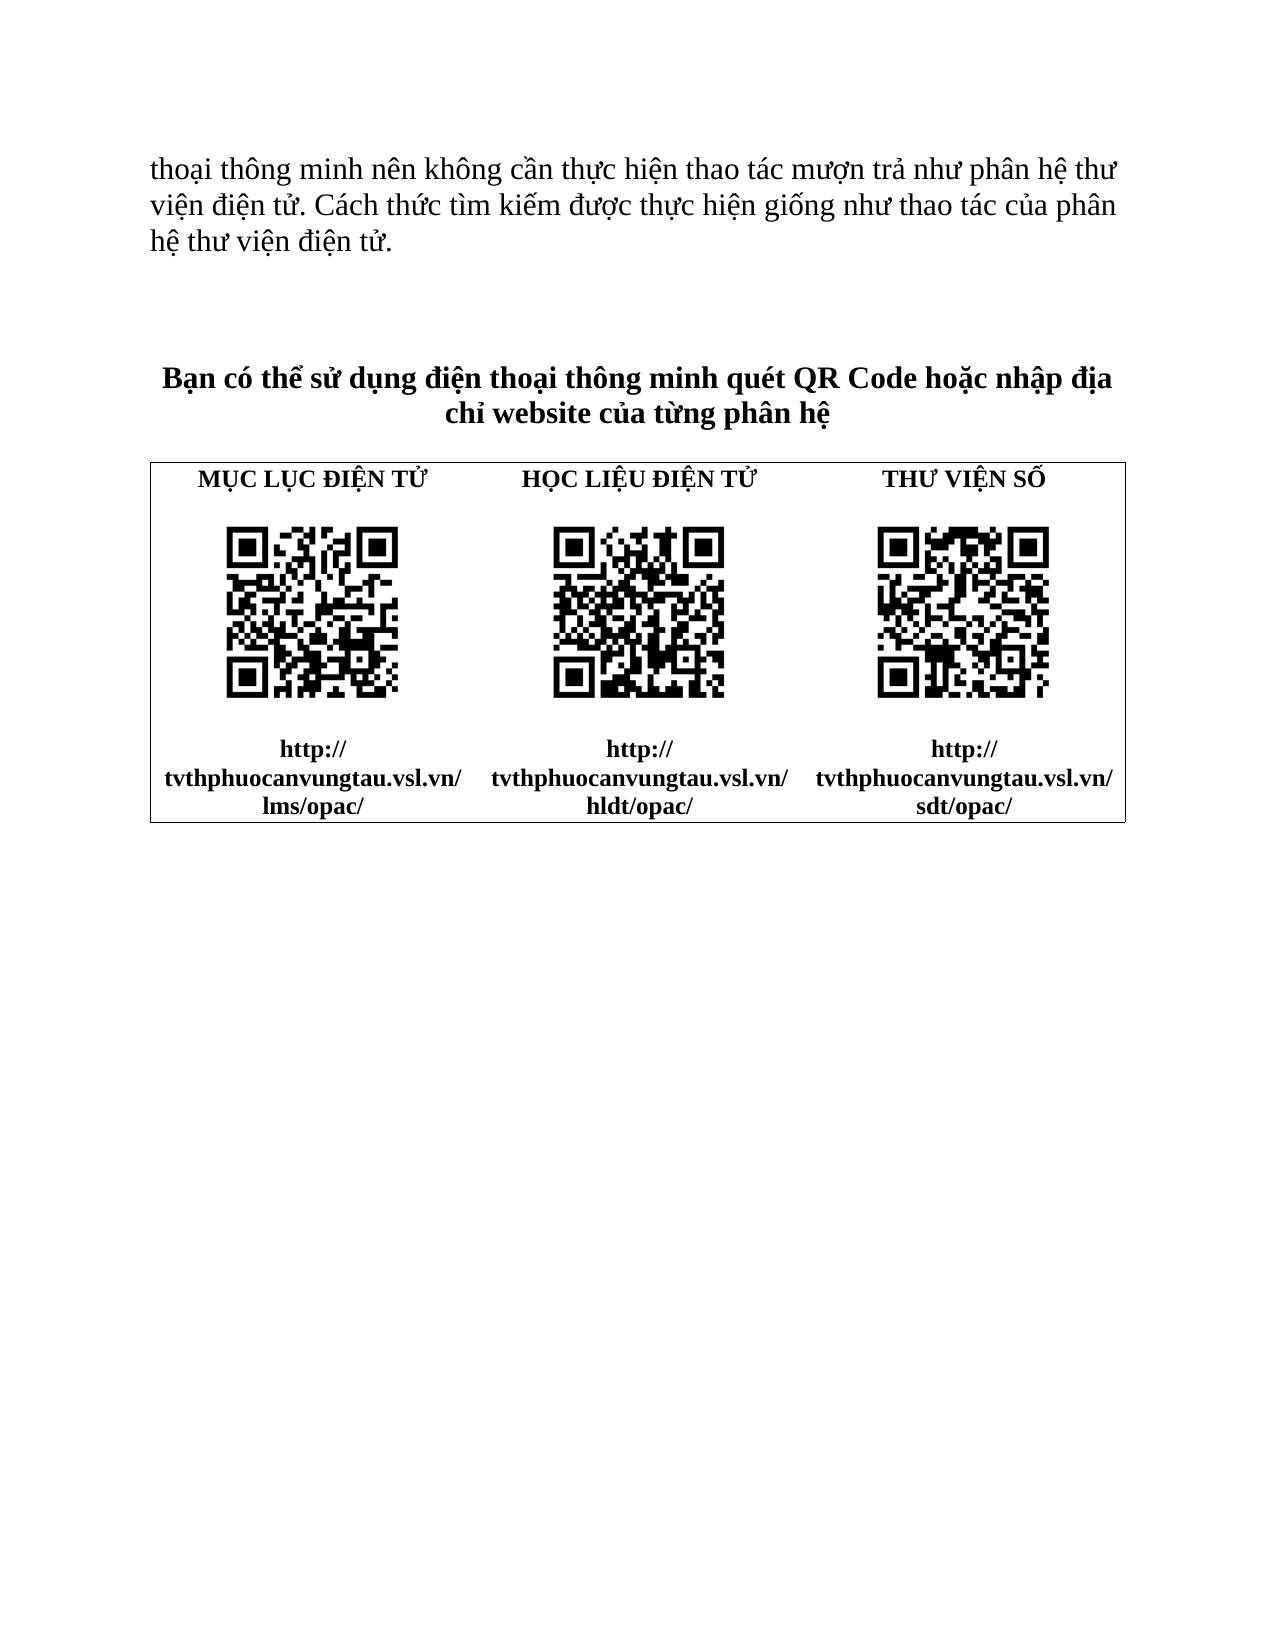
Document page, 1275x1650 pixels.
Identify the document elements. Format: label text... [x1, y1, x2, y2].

table_header MỤC LỤC ĐIỆN TỬ [151, 463, 476, 494]
text Bạn có thể sử dụng điện thoại thông minh quét QR Code hoặc nhập địa chỉ website của từng phân hệ [150, 287, 1125, 431]
table_cell [476, 494, 803, 732]
table_cell http://tvthphuocanvungtau.vsl.vn/lms/opac/ [151, 732, 476, 822]
picture [522, 496, 757, 731]
table_header THƯ VIỆN SỐ [803, 463, 1125, 494]
table_header HỌC LIỆU ĐIỆN TỬ [476, 463, 803, 494]
picture [846, 496, 1082, 731]
picture [195, 496, 431, 731]
table_cell http://tvthphuocanvungtau.vsl.vn/hldt/opac/ [476, 732, 803, 822]
table_cell http://tvthphuocanvungtau.vsl.vn/sdt/opac/ [803, 732, 1125, 822]
table_cell [803, 494, 1125, 732]
table_cell [151, 494, 476, 732]
